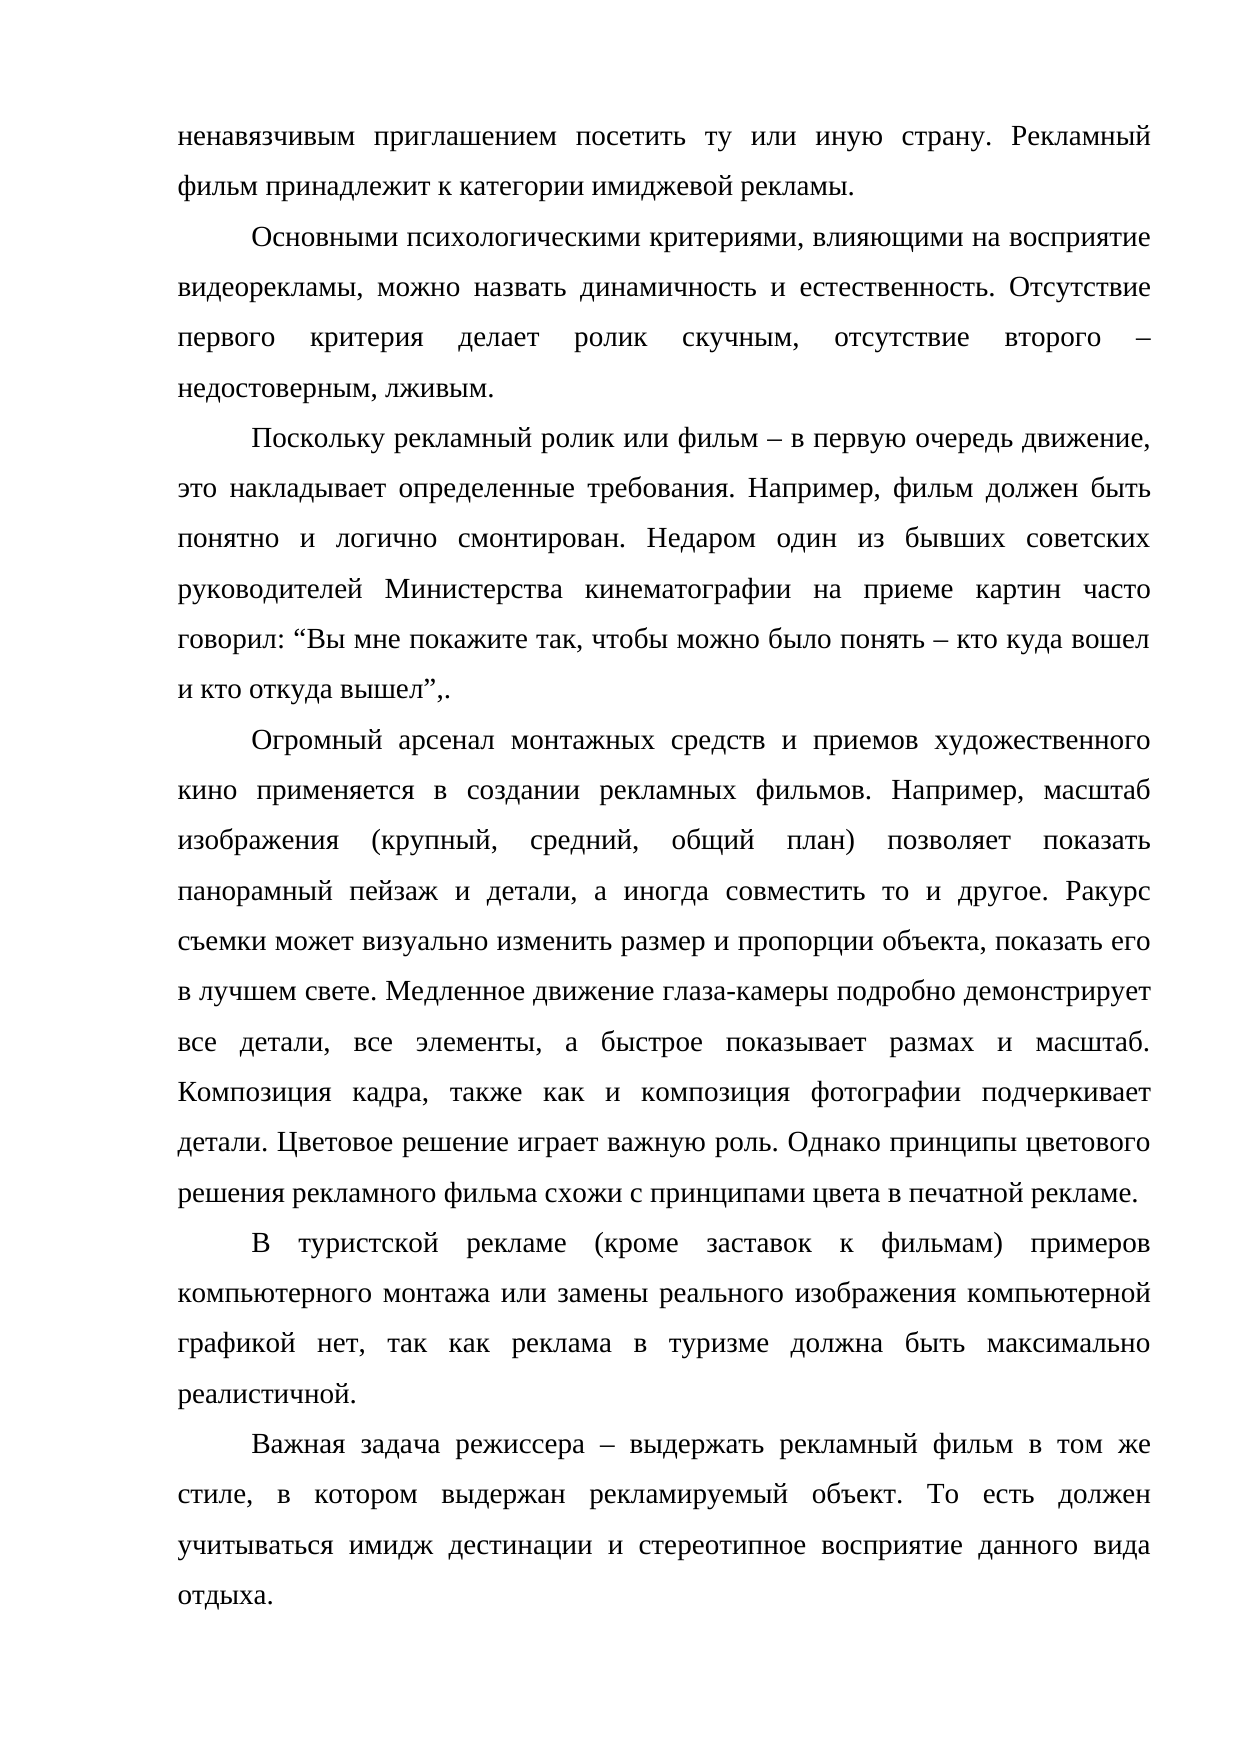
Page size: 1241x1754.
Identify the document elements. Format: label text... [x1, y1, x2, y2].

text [177, 118, 1152, 202]
text Огромный арсенал монтажных средств и приемов художественного кино применяется в создании рекламных фильмов. Например, масштаб изображения (крупный, средний, общий план) позволяет показать панорамный пейзаж и детали, а иногда совместить то и другое. Ракурс съемки может визуально изменить размер и пропорции объекта, показать его в лучшем свете. Медленное движение глаза-камеры подробно демонстрирует все детали, все элементы, а быстрое показывает размах и масштаб. Композиция кадра, также как и композиция фотографии подчеркивает детали. Цветовое решение играет важную роль. Однако принципы цветового решения рекламного фильма схожи с принципами цвета в печатной рекламе. [177, 722, 1152, 1208]
text Важная задача режиссера – выдержать рекламный фильм в том же стиле, в котором выдержан рекламируемый объект. То есть должен учитываться имидж дестинации и стереотипное восприятие данного вида отдыха. [177, 1426, 1152, 1611]
text Поскольку рекламный ролик или фильм – в первую очередь движение, это накладывает определенные требования. Например, фильм должен быть понятно и логично смонтирован. Недаром один из бывших советских руководителей Министерства кинематографии на приеме картин часто говорил: “Вы мне покажите так, чтобы можно было понять – кто куда вошел и кто откуда вышел”,. [177, 420, 1152, 705]
text Основными психологическими критериями, влияющими на восприятие видеорекламы, можно назвать динамичность и естественность. Отсутствие первого критерия делает ролик скучным, отсутствие второго – недостоверным, лживым. [177, 219, 1152, 403]
text В туристской рекламе (кроме заставок к фильмам) примеров компьютерного монтажа или замены реального изображения компьютерной графикой нет, так как реклама в туризме должна быть максимально реалистичной. [177, 1225, 1152, 1409]
